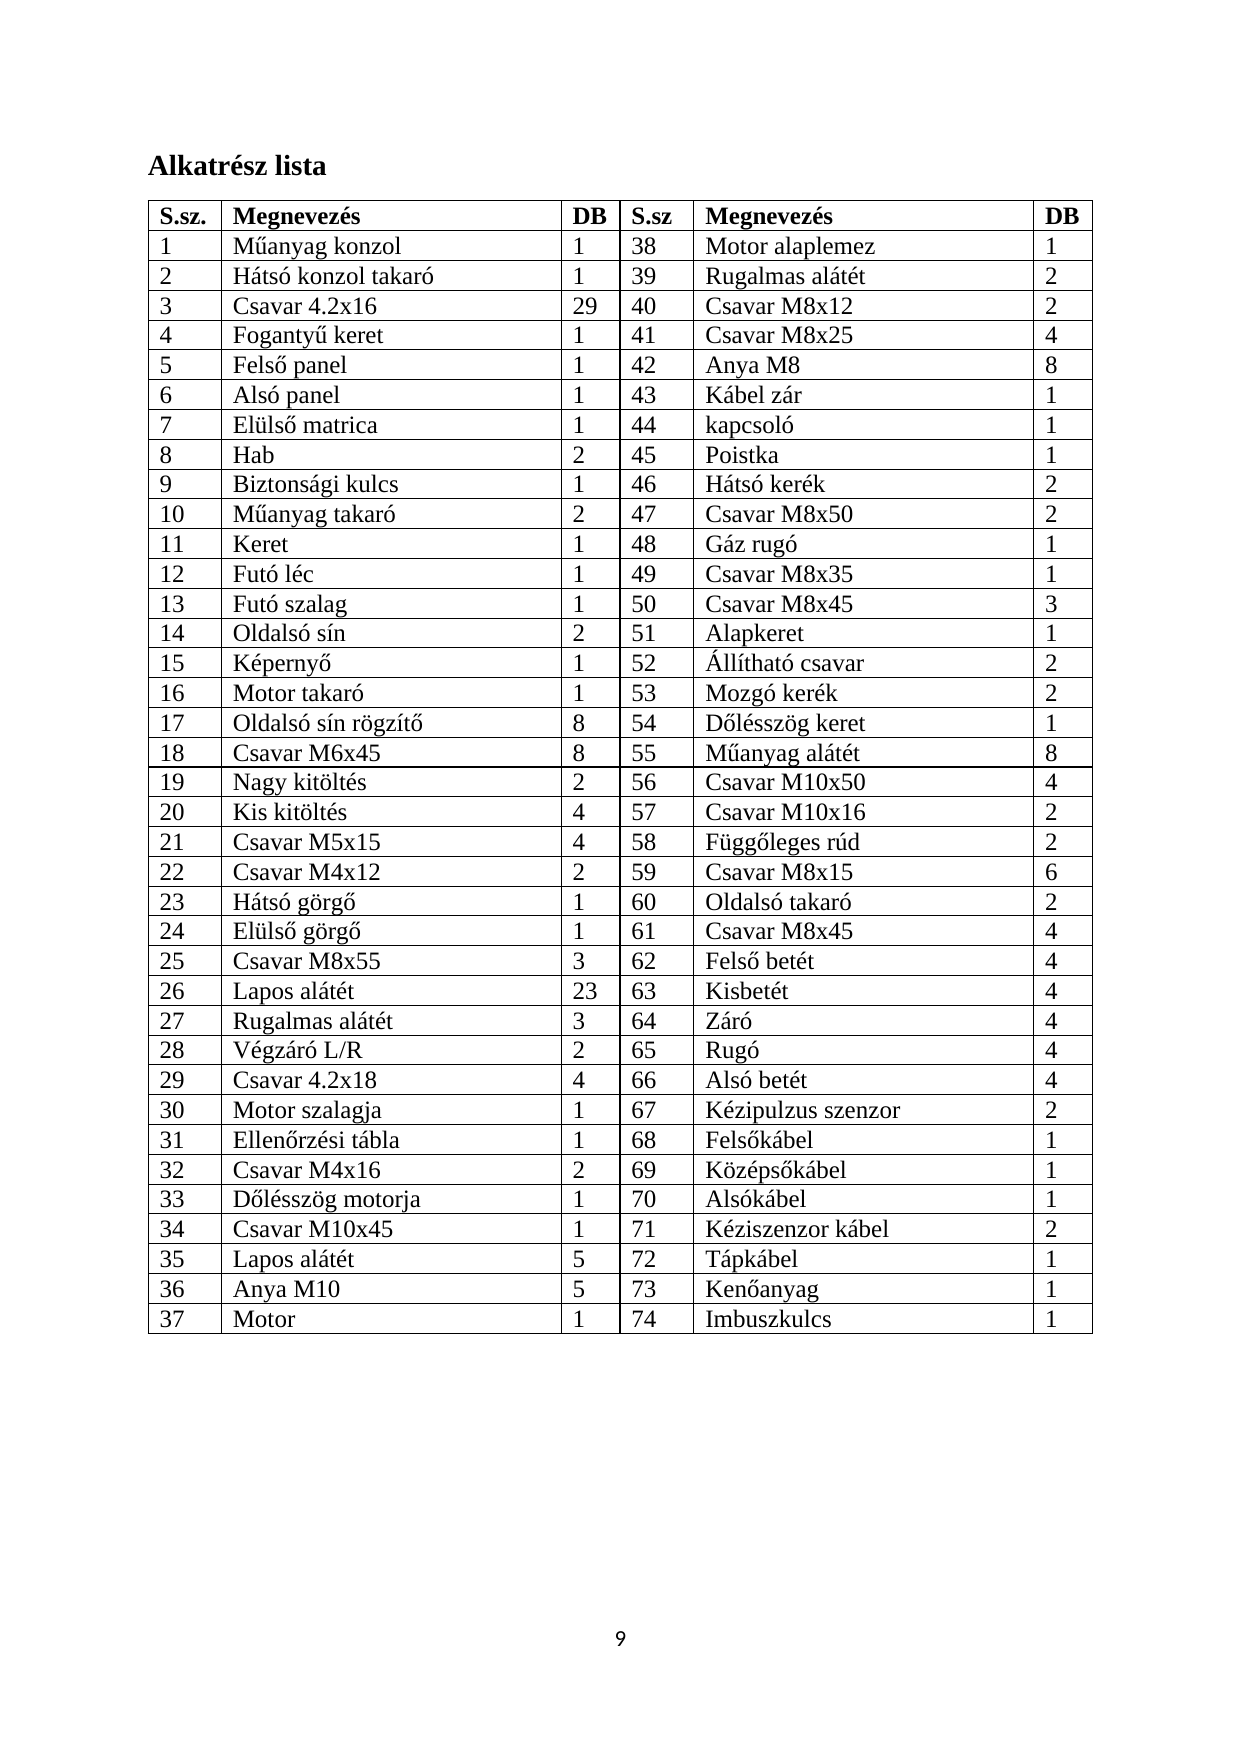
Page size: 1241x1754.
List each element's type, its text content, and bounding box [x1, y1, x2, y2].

table_cell Elülső görgő [222, 916, 561, 945]
table_cell Lapos alátét [222, 976, 561, 1005]
table_cell 8 [1034, 350, 1092, 379]
table_cell 9 [149, 470, 221, 498]
table_cell Motor szalagja [222, 1095, 561, 1124]
table_cell Műanyag takaró [222, 499, 561, 528]
table_cell 22 [149, 857, 221, 886]
table_cell Képernyő [222, 648, 561, 677]
table_cell 4 [1034, 1065, 1092, 1094]
table_cell 64 [621, 1006, 693, 1034]
table_cell Alsó panel [222, 380, 561, 409]
table_cell Dőlésszög motorja [222, 1185, 561, 1213]
table_header DB [562, 201, 619, 230]
table_cell 2 [149, 261, 221, 290]
table_cell Csavar M8x45 [694, 589, 1033, 617]
table_cell 29 [149, 1065, 221, 1094]
table_cell 11 [149, 529, 221, 558]
table_header Megnevezés [694, 201, 1033, 230]
table_cell 60 [621, 887, 693, 915]
table_cell 8 [149, 440, 221, 468]
table_cell 4 [562, 1065, 619, 1094]
table_cell 12 [149, 559, 221, 588]
table_cell 59 [621, 857, 693, 886]
table_cell 1 [562, 410, 619, 439]
table_cell Csavar M8x45 [694, 916, 1033, 945]
table_cell 56 [621, 768, 693, 796]
table_cell Anya M10 [222, 1274, 561, 1303]
table_cell 1 [562, 678, 619, 707]
table_cell 49 [621, 559, 693, 588]
table_cell 2 [1034, 648, 1092, 677]
table_cell 1 [1034, 1185, 1092, 1213]
table_cell 10 [149, 499, 221, 528]
table_cell Poistka [694, 440, 1033, 468]
table_cell Csavar M10x50 [694, 768, 1033, 796]
table_cell Anya M8 [694, 350, 1033, 379]
table_cell 34 [149, 1214, 221, 1243]
table_cell Kenőanyag [694, 1274, 1033, 1303]
table_cell 68 [621, 1125, 693, 1154]
table_cell Hátsó konzol takaró [222, 261, 561, 290]
table_cell Futó léc [222, 559, 561, 588]
table_cell Felső panel [222, 350, 561, 379]
table_cell 2 [562, 1036, 619, 1064]
table_cell 1 [149, 231, 221, 260]
table_cell 1 [562, 261, 619, 290]
table_cell 41 [621, 321, 693, 349]
table_cell 62 [621, 946, 693, 975]
table_cell 30 [149, 1095, 221, 1124]
table_cell 1 [562, 589, 619, 617]
table_cell Műanyag konzol [222, 231, 561, 260]
table_cell 2 [1034, 291, 1092, 319]
table_header S.sz. [149, 201, 221, 230]
table_cell Hab [222, 440, 561, 468]
table_cell Biztonsági kulcs [222, 470, 561, 498]
table_cell 23 [562, 976, 619, 1005]
table_cell 4 [1034, 1006, 1092, 1034]
table_cell Tápkábel [694, 1244, 1033, 1273]
table_cell 2 [1034, 499, 1092, 528]
table_cell Keret [222, 529, 561, 558]
table_cell 6 [1034, 857, 1092, 886]
table_cell 1 [562, 1304, 619, 1332]
table_cell 4 [562, 827, 619, 856]
text Alkatrész lista [148, 148, 1093, 181]
table_cell 2 [562, 857, 619, 886]
table_cell Hátsó kerék [694, 470, 1033, 498]
table_cell Hátsó görgő [222, 887, 561, 915]
table_cell 4 [1034, 1036, 1092, 1064]
table_cell Csavar 4.2x16 [222, 291, 561, 319]
table_cell 17 [149, 708, 221, 737]
table_cell 36 [149, 1274, 221, 1303]
table_cell Nagy kitöltés [222, 768, 561, 796]
table_cell 2 [1034, 261, 1092, 290]
table_cell Záró [694, 1006, 1033, 1034]
table_cell 1 [562, 648, 619, 677]
table_cell 53 [621, 678, 693, 707]
table_cell 1 [562, 1214, 619, 1243]
table_cell 1 [1034, 559, 1092, 588]
table_cell 46 [621, 470, 693, 498]
table_cell 40 [621, 291, 693, 319]
table_cell 43 [621, 380, 693, 409]
table_cell Oldalsó sín [222, 619, 561, 647]
table_cell 35 [149, 1244, 221, 1273]
table_cell Kéziszenzor kábel [694, 1214, 1033, 1243]
table_cell Csavar M8x35 [694, 559, 1033, 588]
table_cell Felsőkábel [694, 1125, 1033, 1154]
table_cell 73 [621, 1274, 693, 1303]
table_cell 2 [1034, 678, 1092, 707]
table_cell 1 [1034, 708, 1092, 737]
table_cell 42 [621, 350, 693, 379]
table_cell 58 [621, 827, 693, 856]
table_cell 4 [1034, 916, 1092, 945]
table_cell 1 [1034, 380, 1092, 409]
table_cell Kézipulzus szenzor [694, 1095, 1033, 1124]
table_cell 2 [562, 1155, 619, 1183]
table_cell 50 [621, 589, 693, 617]
table_cell 71 [621, 1214, 693, 1243]
table_cell Csavar M10x16 [694, 797, 1033, 826]
table_cell 1 [1034, 1274, 1092, 1303]
table_cell Rugalmas alátét [694, 261, 1033, 290]
table_cell 2 [562, 619, 619, 647]
table_cell 2 [1034, 1095, 1092, 1124]
table_cell 48 [621, 529, 693, 558]
table_cell 44 [621, 410, 693, 439]
table_cell Csavar M8x25 [694, 321, 1033, 349]
table_cell 8 [562, 708, 619, 737]
table_cell Csavar 4.2x18 [222, 1065, 561, 1094]
table_cell 1 [1034, 1244, 1092, 1273]
table_cell Csavar M8x15 [694, 857, 1033, 886]
table_cell Csavar M4x16 [222, 1155, 561, 1183]
table_cell 29 [562, 291, 619, 319]
table_cell Végzáró L/R [222, 1036, 561, 1064]
table_cell 16 [149, 678, 221, 707]
table_cell 47 [621, 499, 693, 528]
table_cell 54 [621, 708, 693, 737]
table_cell kapcsoló [694, 410, 1033, 439]
table_cell Felső betét [694, 946, 1033, 975]
table_cell 1 [562, 350, 619, 379]
table_cell Ellenőrzési tábla [222, 1125, 561, 1154]
table_cell 3 [1034, 589, 1092, 617]
table_cell 8 [562, 738, 619, 766]
table_cell 4 [149, 321, 221, 349]
table_cell Középsőkábel [694, 1155, 1033, 1183]
table_cell 27 [149, 1006, 221, 1034]
table_cell Függőleges rúd [694, 827, 1033, 856]
table_cell 3 [562, 1006, 619, 1034]
table_cell 70 [621, 1185, 693, 1213]
table_cell 2 [1034, 470, 1092, 498]
table_cell 2 [1034, 1214, 1092, 1243]
table_cell Kábel zár [694, 380, 1033, 409]
table_cell 1 [562, 1125, 619, 1154]
table_cell Fogantyű keret [222, 321, 561, 349]
table_cell 33 [149, 1185, 221, 1213]
table_cell 19 [149, 768, 221, 796]
table_cell 1 [1034, 231, 1092, 260]
table_cell 4 [1034, 321, 1092, 349]
table_cell Csavar M8x50 [694, 499, 1033, 528]
table_cell 1 [562, 559, 619, 588]
table_cell 52 [621, 648, 693, 677]
table_cell 2 [1034, 887, 1092, 915]
table_cell 1 [562, 1095, 619, 1124]
table_cell 74 [621, 1304, 693, 1332]
table_cell 63 [621, 976, 693, 1005]
table_cell Kisbetét [694, 976, 1033, 1005]
table_cell Csavar M6x45 [222, 738, 561, 766]
table_cell 5 [562, 1244, 619, 1273]
table_cell 28 [149, 1036, 221, 1064]
table_cell Csavar M10x45 [222, 1214, 561, 1243]
table_cell 3 [149, 291, 221, 319]
table_cell Alsókábel [694, 1185, 1033, 1213]
table_cell 15 [149, 648, 221, 677]
table_cell Gáz rugó [694, 529, 1033, 558]
table_cell Műanyag alátét [694, 738, 1033, 766]
table_cell Motor takaró [222, 678, 561, 707]
table_cell Dőlésszög keret [694, 708, 1033, 737]
table_cell Motor [222, 1304, 561, 1332]
table_header Megnevezés [222, 201, 561, 230]
table_cell 1 [562, 380, 619, 409]
table_cell 1 [1034, 529, 1092, 558]
table_cell 5 [562, 1274, 619, 1303]
table_cell 66 [621, 1065, 693, 1094]
table_cell 65 [621, 1036, 693, 1064]
table_cell 4 [1034, 976, 1092, 1005]
table_cell 1 [1034, 440, 1092, 468]
table_cell 8 [1034, 738, 1092, 766]
table_header S.sz [621, 201, 693, 230]
table_cell 57 [621, 797, 693, 826]
table_cell Csavar M4x12 [222, 857, 561, 886]
table_cell 6 [149, 380, 221, 409]
table_cell 4 [1034, 946, 1092, 975]
table_cell Mozgó kerék [694, 678, 1033, 707]
table_cell Rugalmas alátét [222, 1006, 561, 1034]
table_cell 69 [621, 1155, 693, 1183]
table_cell Imbuszkulcs [694, 1304, 1033, 1332]
table_cell 2 [562, 768, 619, 796]
table_cell 1 [1034, 1125, 1092, 1154]
table_cell 1 [562, 1185, 619, 1213]
table_cell 26 [149, 976, 221, 1005]
table_cell 18 [149, 738, 221, 766]
table_cell 1 [562, 470, 619, 498]
table_cell Alsó betét [694, 1065, 1033, 1094]
table_cell 5 [149, 350, 221, 379]
table_cell 2 [562, 499, 619, 528]
table_cell Csavar M8x12 [694, 291, 1033, 319]
table_cell 1 [562, 887, 619, 915]
table_cell 51 [621, 619, 693, 647]
table_cell 72 [621, 1244, 693, 1273]
table_cell 24 [149, 916, 221, 945]
table_cell 7 [149, 410, 221, 439]
table_cell 1 [562, 529, 619, 558]
table_cell 45 [621, 440, 693, 468]
table_cell 14 [149, 619, 221, 647]
table_cell Lapos alátét [222, 1244, 561, 1273]
table_cell 38 [621, 231, 693, 260]
table_cell Csavar M5x15 [222, 827, 561, 856]
table_header DB [1034, 201, 1092, 230]
table_cell Futó szalag [222, 589, 561, 617]
table_cell Rugó [694, 1036, 1033, 1064]
table_cell 31 [149, 1125, 221, 1154]
table_cell 67 [621, 1095, 693, 1124]
table_cell 21 [149, 827, 221, 856]
table_cell 3 [562, 946, 619, 975]
table_cell 61 [621, 916, 693, 945]
table_cell Állítható csavar [694, 648, 1033, 677]
table_cell 32 [149, 1155, 221, 1183]
table_cell 1 [1034, 410, 1092, 439]
table_cell 25 [149, 946, 221, 975]
table_cell 4 [1034, 768, 1092, 796]
table_cell 2 [562, 440, 619, 468]
table_cell Csavar M8x55 [222, 946, 561, 975]
table_cell 1 [562, 231, 619, 260]
table_cell 13 [149, 589, 221, 617]
table_cell 1 [1034, 1304, 1092, 1332]
table_cell 1 [1034, 619, 1092, 647]
table_cell Oldalsó takaró [694, 887, 1033, 915]
table_cell 23 [149, 887, 221, 915]
table_cell 37 [149, 1304, 221, 1332]
table_cell 2 [1034, 797, 1092, 826]
table_cell Motor alaplemez [694, 231, 1033, 260]
table_cell 39 [621, 261, 693, 290]
table_cell Elülső matrica [222, 410, 561, 439]
table_cell 55 [621, 738, 693, 766]
table_cell Alapkeret [694, 619, 1033, 647]
table_cell 1 [562, 321, 619, 349]
table_cell Oldalsó sín rögzítő [222, 708, 561, 737]
table_cell 4 [562, 797, 619, 826]
table_cell 1 [1034, 1155, 1092, 1183]
table_cell 1 [562, 916, 619, 945]
table_cell Kis kitöltés [222, 797, 561, 826]
table_cell 20 [149, 797, 221, 826]
table_cell 2 [1034, 827, 1092, 856]
